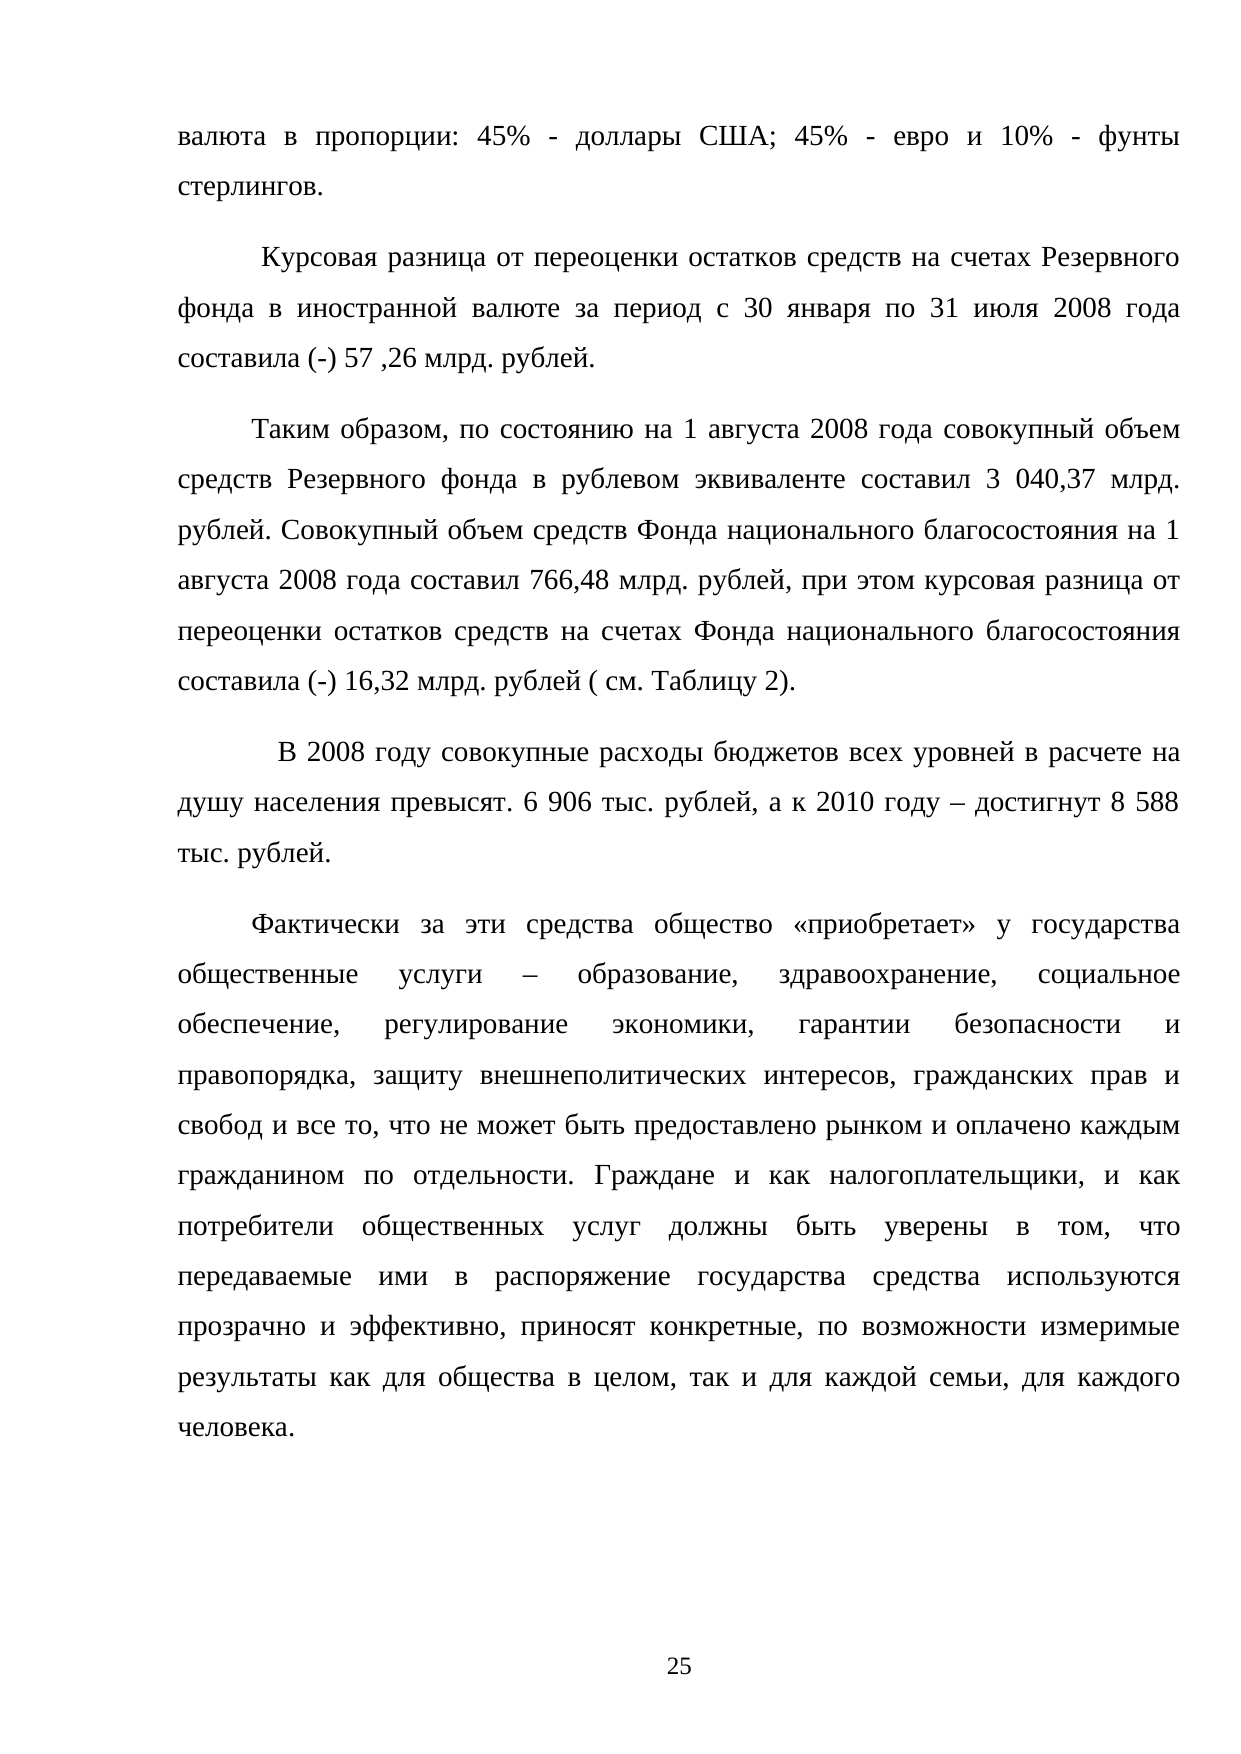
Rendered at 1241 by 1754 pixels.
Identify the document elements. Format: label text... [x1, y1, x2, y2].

text В 2008 году совокупные расходы бюджетов всех уровней в расчете на душу населения превысят. 6 906 тыс. рублей, а к 2010 году – достигнут 8 588 тыс. рублей. [177, 734, 1181, 868]
text Таким образом, по состоянию на 1 августа 2008 года совокупный объем средств Резервного фонда в рублевом эквиваленте составил 3 040,37 млрд. рублей. Совокупный объем средств Фонда национального благосостояния на 1 августа 2008 года составил 766,48 млрд. рублей, при этом курсовая разница от переоценки остатков средств на счетах Фонда национального благосостояния составила (-) 16,32 млрд. рублей ( см. Таблицу 2). [177, 411, 1181, 696]
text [177, 118, 1181, 202]
text Курсовая разница от переоценки остатков средств на счетах Резервного фонда в иностранной валюте за период с 30 января по 31 июля 2008 года составила (-) 57 ,26 млрд. рублей. [177, 239, 1181, 374]
text Фактически за эти средства общество «приобретает» у государства общественные услуги – образование, здравоохранение, социальное обеспечение, регулирование экономики, гарантии безопасности и правопорядка, защиту внешнеполитических интересов, гражданских прав и свобод и все то, что не может быть предоставлено рынком и оплачено каждым гражданином по отдельности. Граждане и как налогоплательщики, и как потребители общественных услуг должны быть уверены в том, что передаваемые ими в распоряжение государства средства используются прозрачно и эффективно, приносят конкретные, по возможности измеримые результаты как для общества в целом, так и для каждой семьи, для каждого человека. [177, 906, 1181, 1442]
